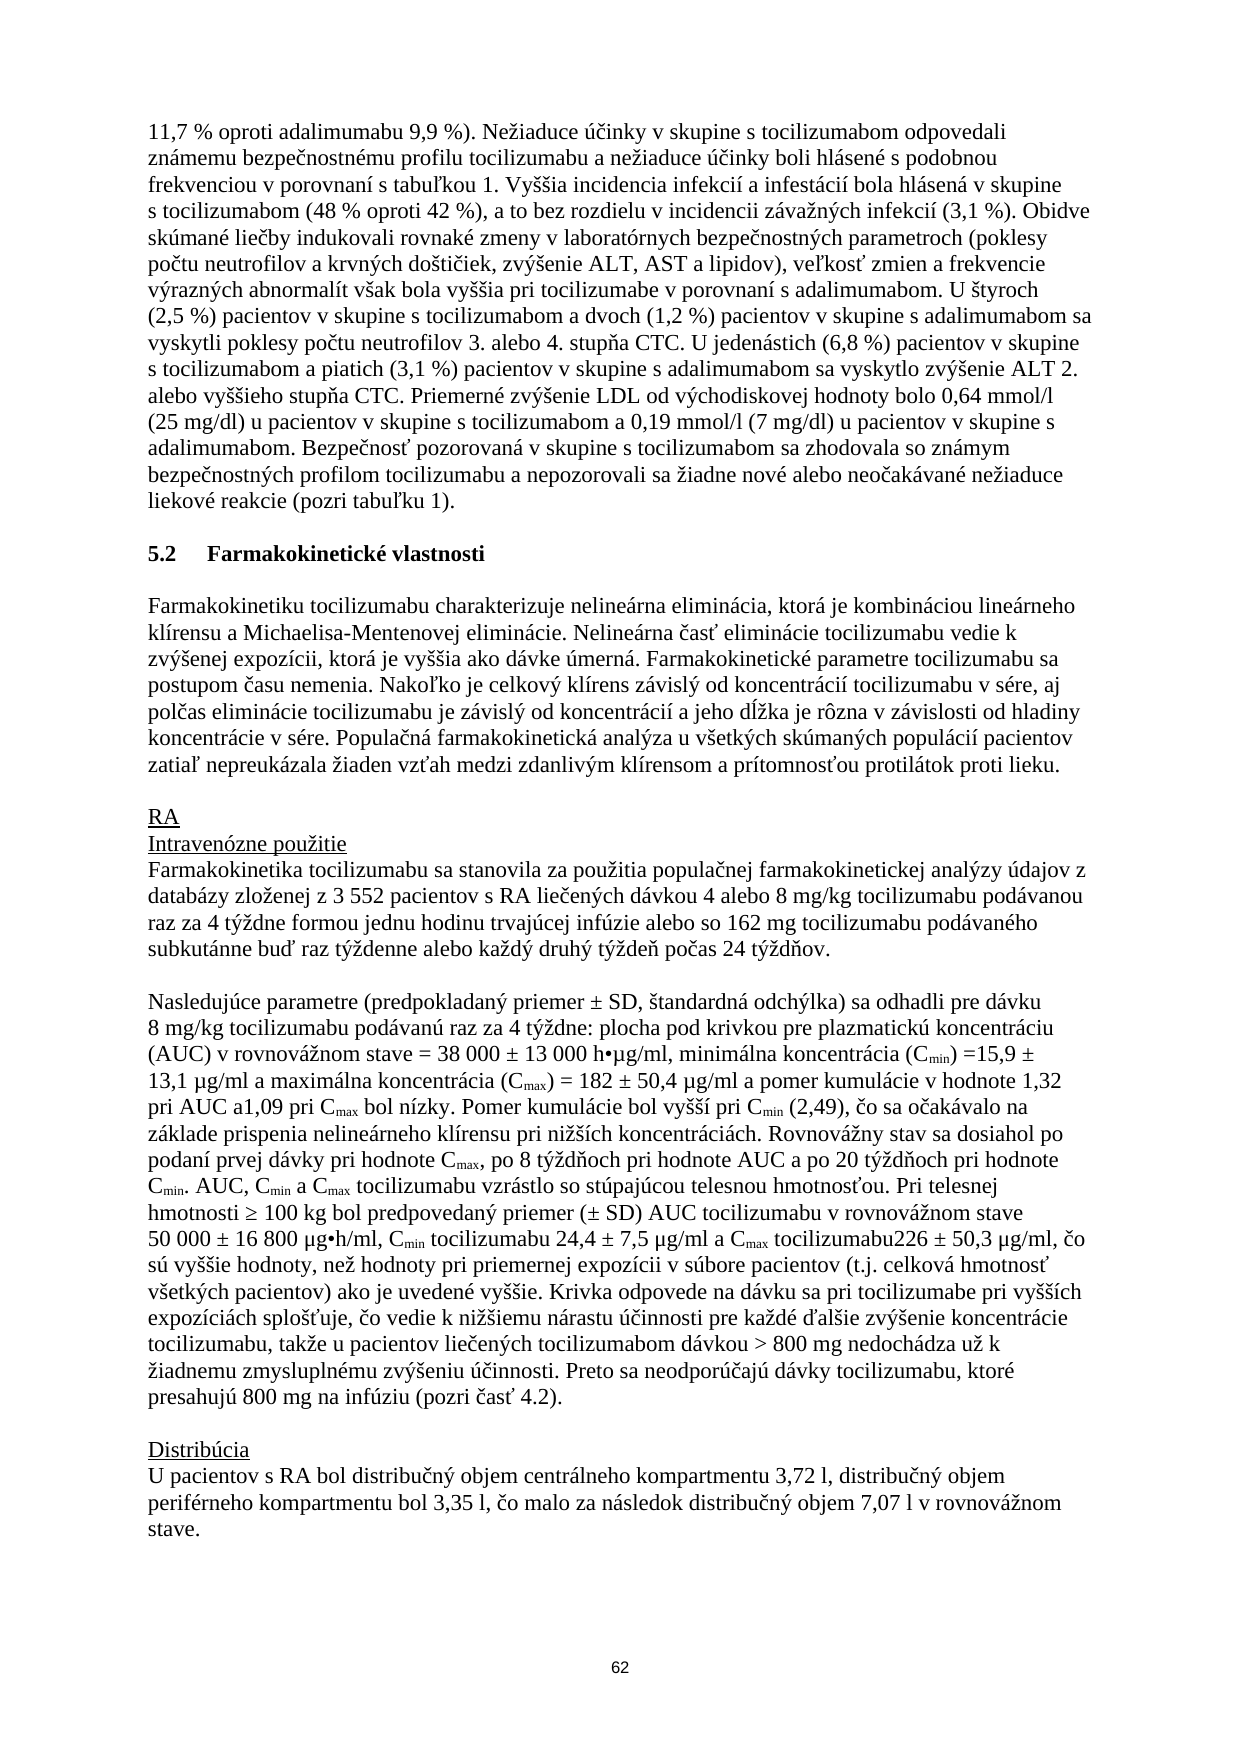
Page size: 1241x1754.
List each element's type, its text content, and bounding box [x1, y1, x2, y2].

text RA [148, 803, 1092, 830]
text Farmakokinetiku tocilizumabu charakterizuje nelineárna eliminácia, ktorá je kombináciou lineárneho klírensu a Michaelisa-Mentenovej eliminácie. Nelineárna časť eliminácie tocilizumabu vedie k zvýšenej expozícii, ktorá je vyššia ako dávke úmerná. Farmakokinetické parametre tocilizumabu sa postupom času nemenia. Nakoľko je celkový klírens závislý od koncentrácií tocilizumabu v sére, aj polčas eliminácie tocilizumabu je závislý od koncentrácií a jeho dĺžka je rôzna v závislosti od hladiny koncentrácie v sére. Populačná farmakokinetická analýza u všetkých skúmaných populácií pacientov zatiaľ nepreukázala žiaden vzťah medzi zdanlivým klírensom a prítomnosťou protilátok proti lieku. [148, 592, 1092, 777]
text U pacientov s RA bol distribučný objem centrálneho kompartmentu 3,72 l, distribučný objem periférneho kompartmentu bol 3,35 l, čo malo za následok distribučný objem 7,07 l v rovnovážnom stave. [148, 1462, 1092, 1541]
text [148, 118, 1092, 513]
text 5.2 Farmakokinetické vlastnosti [148, 540, 1092, 566]
text Farmakokinetika tocilizumabu sa stanovila za použitia populačnej farmakokinetickej analýzy údajov z databázy zloženej z 3 552 pacientov s RA liečených dávkou 4 alebo 8 mg/kg tocilizumabu podávanou raz za 4 týždne formou jednu hodinu trvajúcej infúzie alebo so 162 mg tocilizumabu podávaného subkutánne buď raz týždenne alebo každý druhý týždeň počas 24 týždňov. [148, 856, 1092, 961]
text Intravenózne použitie [148, 830, 1092, 856]
text Nasledujúce parametre (predpokladaný priemer ± SD, štandardná odchýlka) sa odhadli pre dávku 8 mg/kg tocilizumabu podávanú raz za 4 týždne: plocha pod krivkou pre plazmatickú koncentráciu (AUC) v rovnovážnom stave = 38 000 ± 13 000 h•µg/ml, minimálna koncentrácia (Cmin) =15,9 ± 13,1 µg/ml a maximálna koncentrácia (Cmax) = 182 ± 50,4 µg/ml a pomer kumulácie v hodnote 1,32 pri AUC a1,09 pri Cmax bol nízky. Pomer kumulácie bol vyšší pri Cmin (2,49), čo sa očakávalo na základe prispenia nelineárneho klírensu pri nižších koncentráciách. Rovnovážny stav sa dosiahol po podaní prvej dávky pri hodnote Cmax, po 8 týždňoch pri hodnote AUC a po 20 týždňoch pri hodnote Cmin. AUC, Cmin a Cmax tocilizumabu vzrástlo so stúpajúcou telesnou hmotnosťou. Pri telesnej hmotnosti ≥ 100 kg bol predpovedaný priemer (± SD) AUC tocilizumabu v rovnovážnom stave 50 000 ± 16 800 μg•h/ml, Cmin tocilizumabu 24,4 ± 7,5 μg/ml a Cmax tocilizumabu226 ± 50,3 μg/ml, čo sú vyššie hodnoty, než hodnoty pri priemernej expozícii v súbore pacientov (t.j. celková hmotnosť všetkých pacientov) ako je uvedené vyššie. Krivka odpovede na dávku sa pri tocilizumabe pri vyšších expozíciách splošťuje, čo vedie k nižšiemu nárastu účinnosti pre každé ďalšie zvýšenie koncentrácie tocilizumabu, takže u pacientov liečených tocilizumabom dávkou > 800 mg nedochádza už k žiadnemu zmysluplnému zvýšeniu účinnosti. Preto sa neodporúčajú dávky tocilizumabu, ktoré presahujú 800 mg na infúziu (pozri časť 4.2). [148, 988, 1092, 1409]
text Distribúcia [148, 1436, 1092, 1462]
